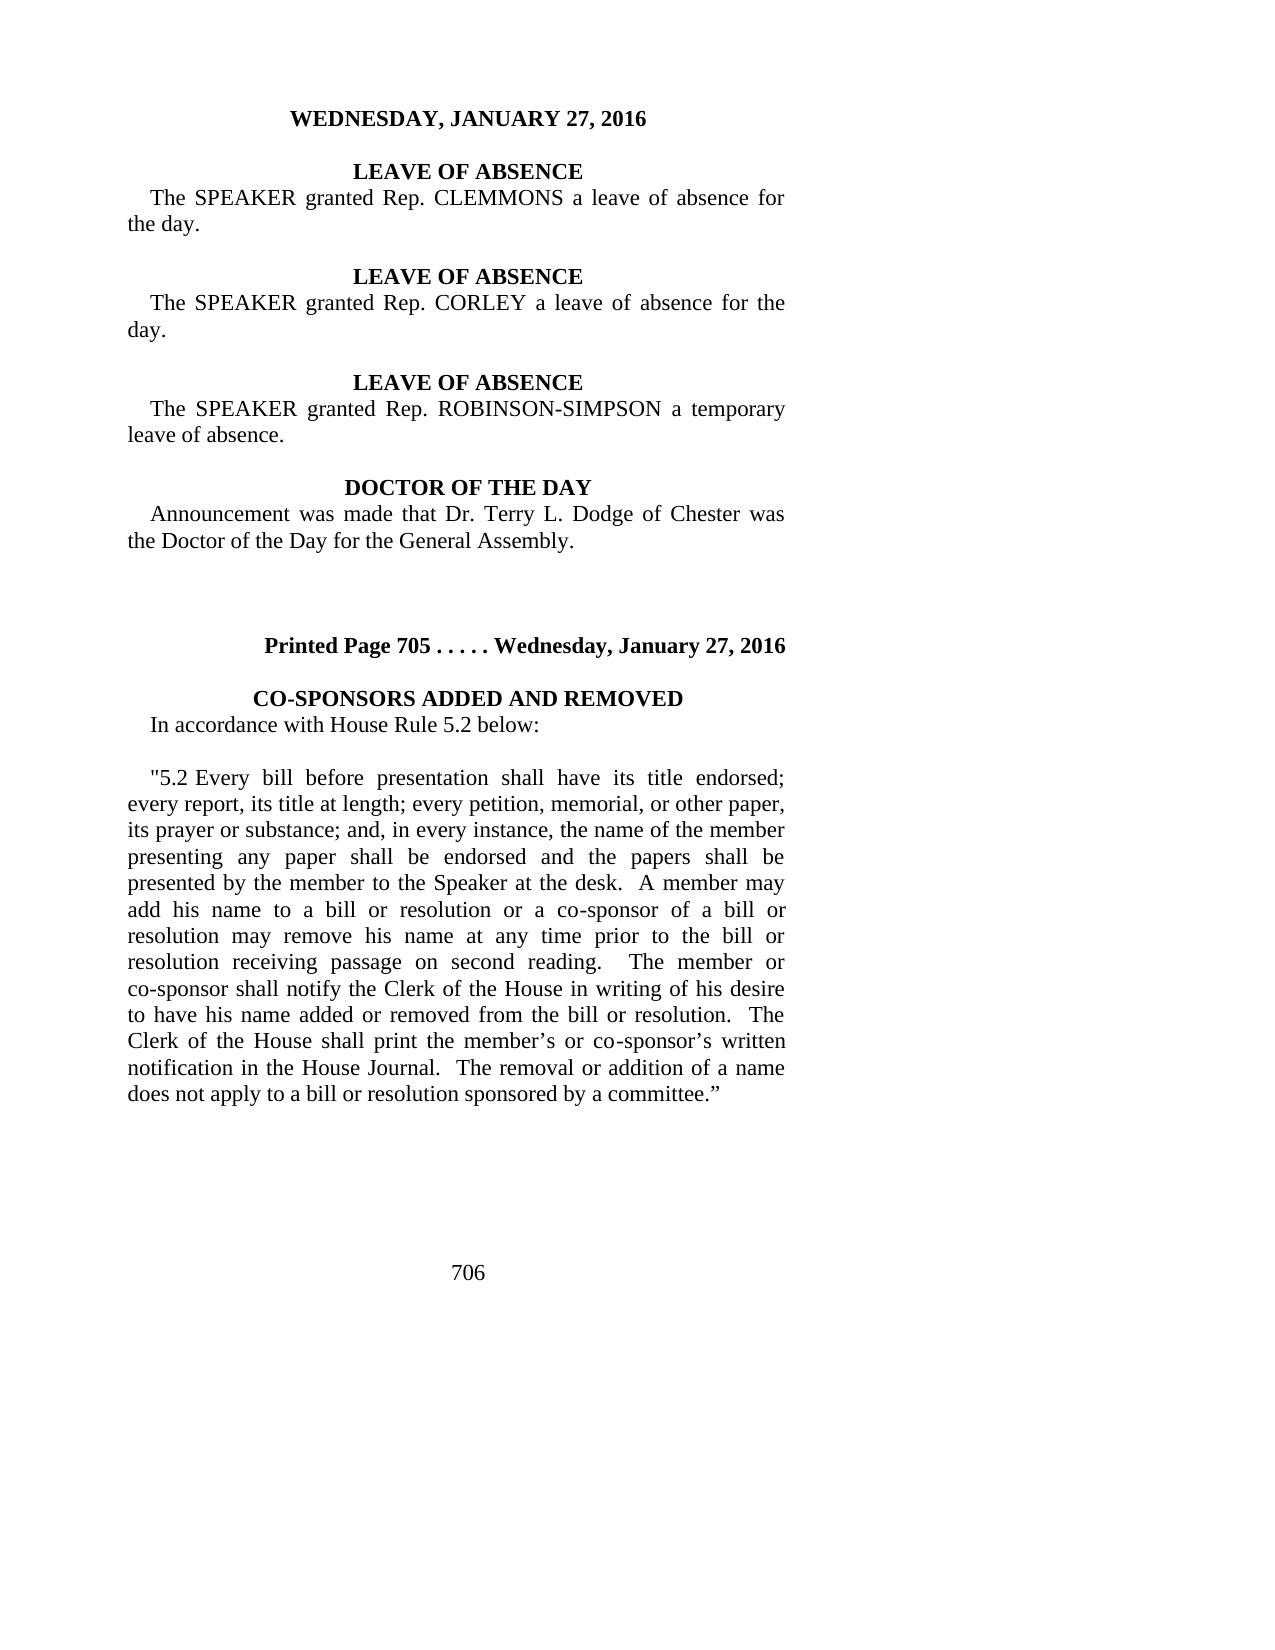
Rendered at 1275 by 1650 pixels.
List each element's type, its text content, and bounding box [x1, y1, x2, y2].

text Printed Page 705 . . . . . Wednesday, January 27, 2016 [127, 632, 786, 658]
text The SPEAKER granted Rep. CLEMMONS a leave of absence for the day. [127, 184, 786, 237]
text LEAVE OF ABSENCE [127, 368, 786, 395]
text The SPEAKER granted Rep. CORLEY a leave of absence for the day. [127, 289, 786, 342]
text LEAVE OF ABSENCE [127, 158, 786, 184]
text LEAVE OF ABSENCE [127, 263, 786, 289]
text In accordance with House Rule 5.2 below: [127, 711, 786, 737]
text "5.2 Every bill before presentation shall have its title endorsed; every report, its title at length; every petition, memorial, or other paper, its prayer or substance; and, in every instance, the name of the member presenting any paper shall be endorsed and the papers shall be presented by the member to the Speaker at the desk. A member may add his name to a bill or resolution or a co-sponsor of a bill or resolution may remove his name at any time prior to the bill or resolution receiving passage on second reading. The member or co-sponsor shall notify the Clerk of the House in writing of his desire to have his name added or removed from the bill or resolution. The Clerk of the House shall print the member’s or co-sponsor’s written notification in the House Journal. The removal or addition of a name does not apply to a bill or resolution sponsored by a committee.” [127, 764, 786, 1106]
text The SPEAKER granted Rep. ROBINSON-SIMPSON a temporary leave of absence. [127, 395, 786, 448]
text CO-SPONSORS ADDED AND REMOVED [127, 685, 786, 711]
text DOCTOR OF THE DAY [127, 474, 786, 500]
text Announcement was made that Dr. Terry L. Dodge of Chester was the Doctor of the Day for the General Assembly. [127, 500, 786, 553]
